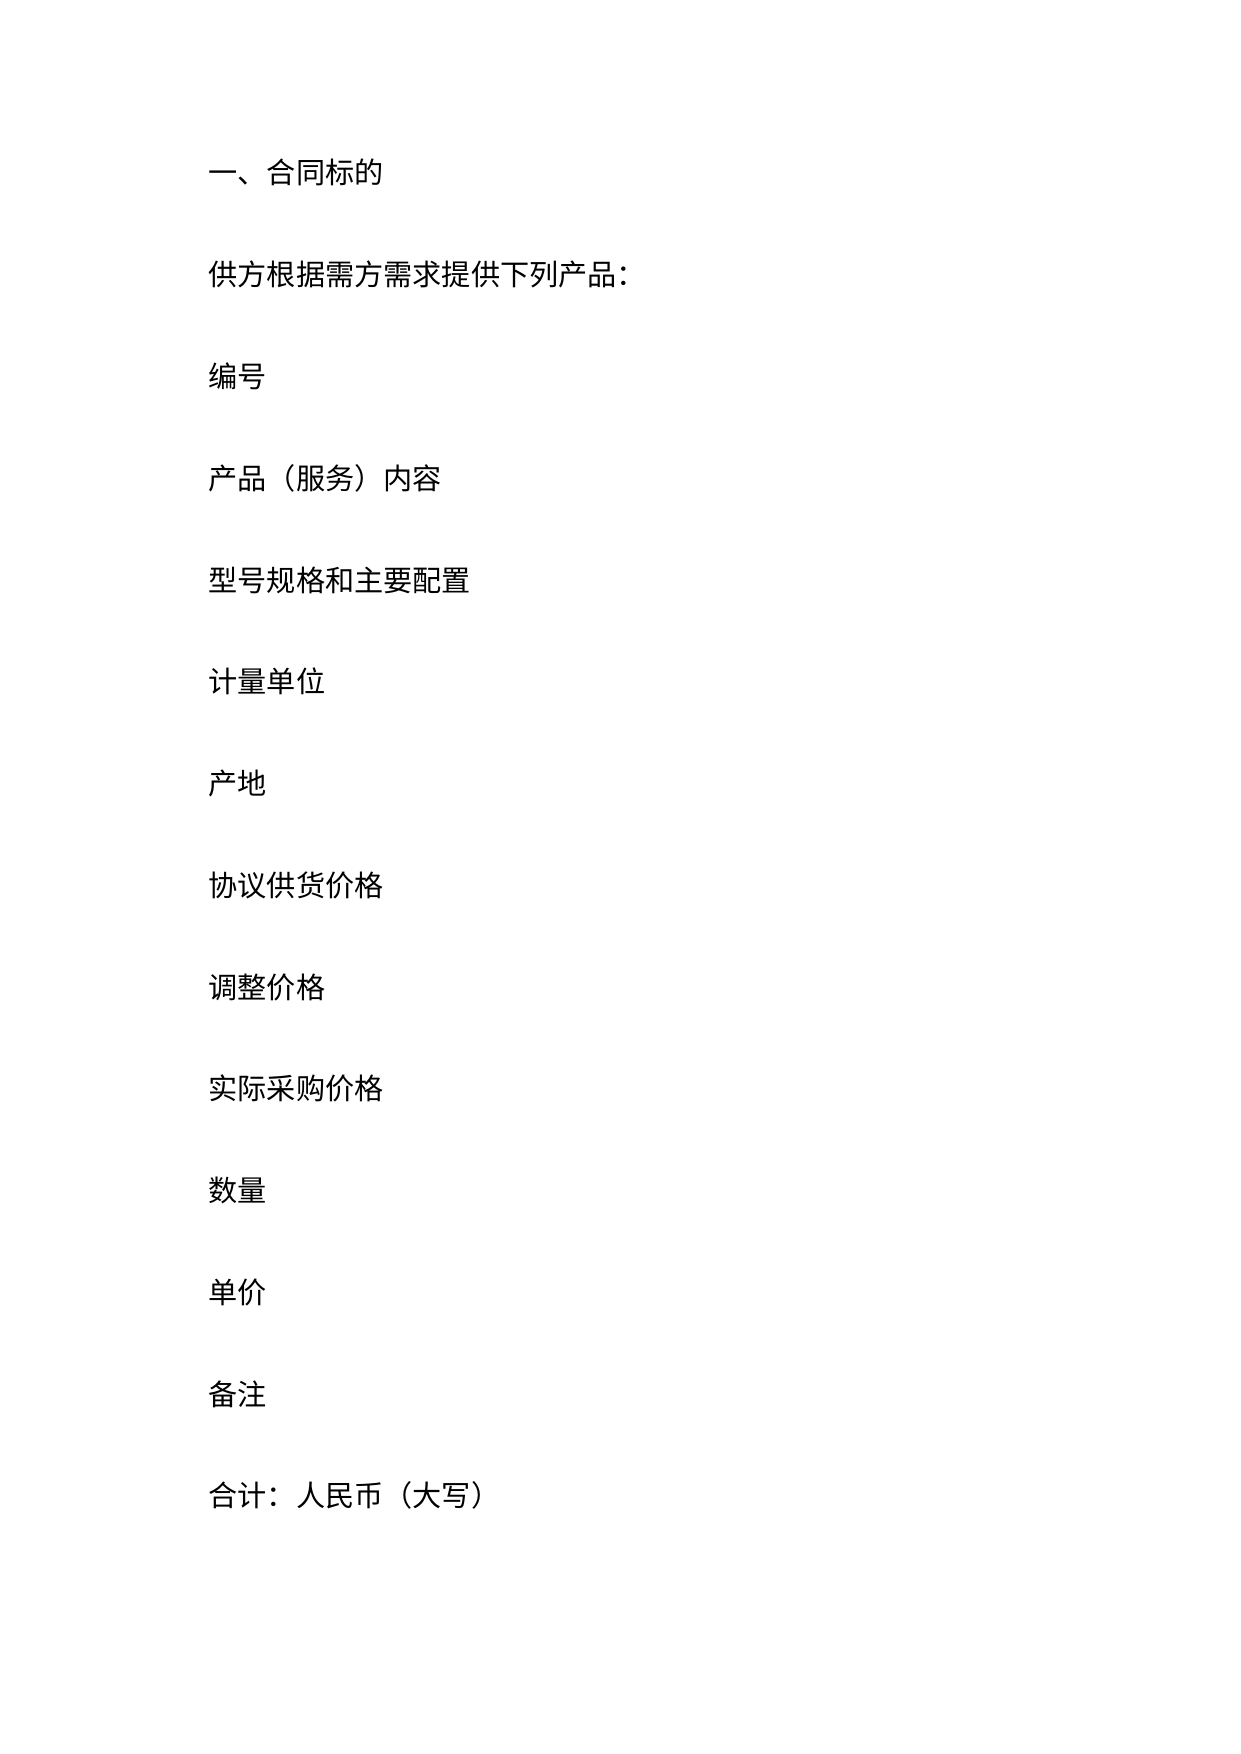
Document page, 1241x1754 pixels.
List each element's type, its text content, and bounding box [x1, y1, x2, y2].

text 数量 [150, 1168, 1090, 1210]
text 协议供货价格 [150, 862, 1090, 905]
text 供方根据需方需求提供下列产品： [150, 252, 1090, 294]
text 计量单位 [150, 659, 1090, 701]
text 产地 [150, 761, 1090, 803]
text 编号 [150, 353, 1090, 396]
text 调整价格 [150, 964, 1090, 1006]
text 型号规格和主要配置 [150, 557, 1090, 599]
text 合计：人民币（大写） [150, 1473, 1090, 1515]
text 单价 [150, 1269, 1090, 1312]
text 一、合同标的 [150, 150, 1090, 192]
text 备注 [150, 1371, 1090, 1413]
text 实际采购价格 [150, 1066, 1090, 1108]
text 产品（服务）内容 [150, 455, 1090, 498]
